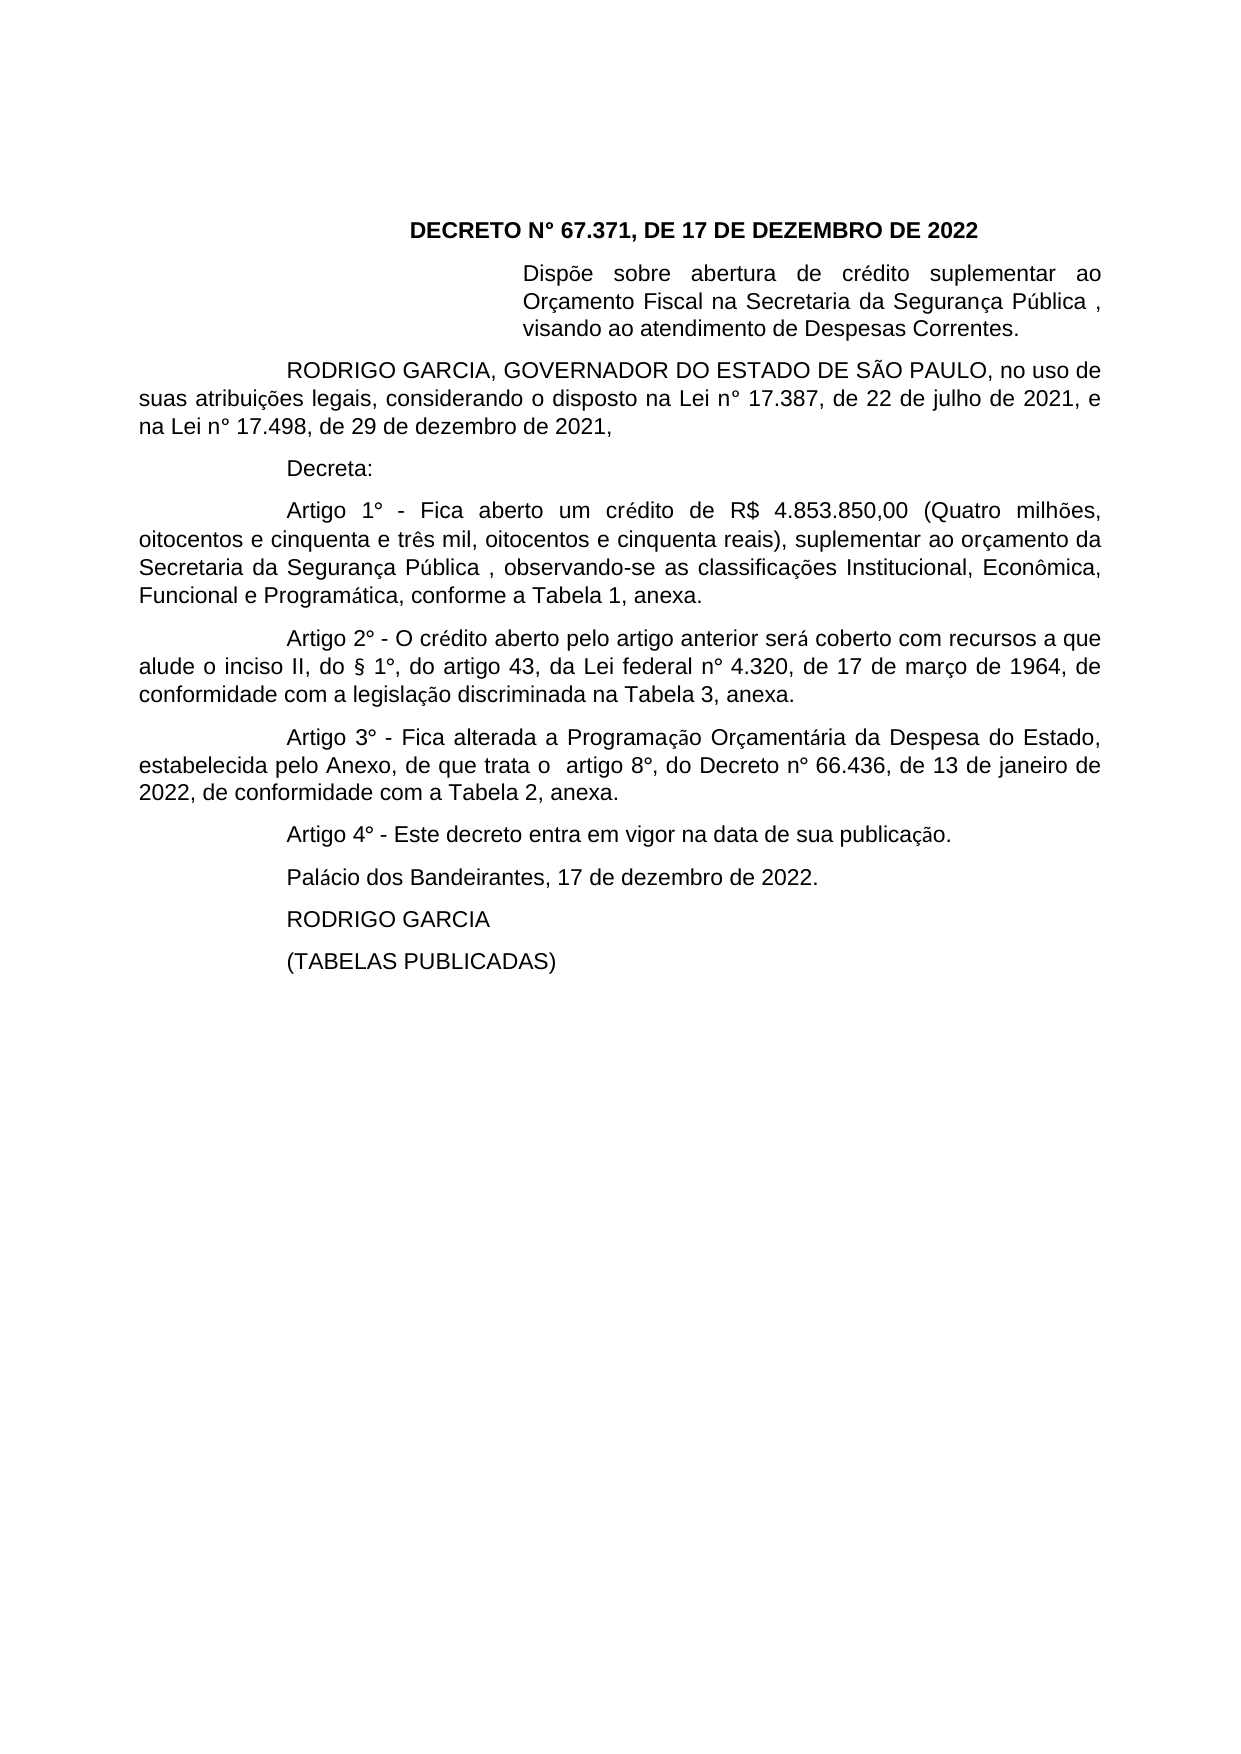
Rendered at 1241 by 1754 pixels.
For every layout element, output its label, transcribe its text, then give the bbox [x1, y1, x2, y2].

text Artigo 2° - O crédito aberto pelo artigo anterior será coberto com recursos a que alude o inciso II, do § 1°, do artigo 43, da Lei federal n° 4.320, de 17 de março de 1964, de conformidade com a legislação discriminada na Tabela 3, anexa. [139, 624, 1101, 708]
text RODRIGO GARCIA, GOVERNADOR DO ESTADO DE SÃO PAULO, no uso de suas atribuições legais, considerando o disposto na Lei nº 17.387, de 22 de julho de 2021, e na Lei nº 17.498, de 29 de dezembro de 2021, [139, 356, 1101, 440]
text (TABELAS PUBLICADAS) [139, 948, 1101, 974]
text Artigo 4° - Este decreto entra em vigor na data de sua publicação. [139, 820, 1101, 848]
text Decreta: [139, 455, 1101, 482]
text Artigo 3° - Fica alterada a Programação Orçamentária da Despesa do Estado, estabelecida pelo Anexo, de que trata o artigo 8°, do Decreto n° 66.436, de 13 de janeiro de 2022, de conformidade com a Tabela 2, anexa. [139, 723, 1101, 805]
text Artigo 1° - Fica aberto um crédito de R$ 4.853.850,00 (Quatro milhões, oitocentos e cinquenta e três mil, oitocentos e cinquenta reais), suplementar ao orçamento da Secretaria da Segurança Pública , observando-se as classificações Institucional, Econômica, Funcional e Programática, conforme a Tabela 1, anexa. [139, 497, 1101, 609]
text RODRIGO GARCIA [139, 906, 1101, 933]
text Dispõe sobre abertura de crédito suplementar ao Orçamento Fiscal na Secretaria da Segurança Pública , visando ao atendimento de Despesas Correntes. [523, 259, 1101, 341]
text DECRETO Nº 67.371, DE 17 DE DEZEMBRO DE 2022 [139, 216, 1101, 244]
text Palácio dos Bandeirantes, 17 de dezembro de 2022. [139, 863, 1101, 891]
